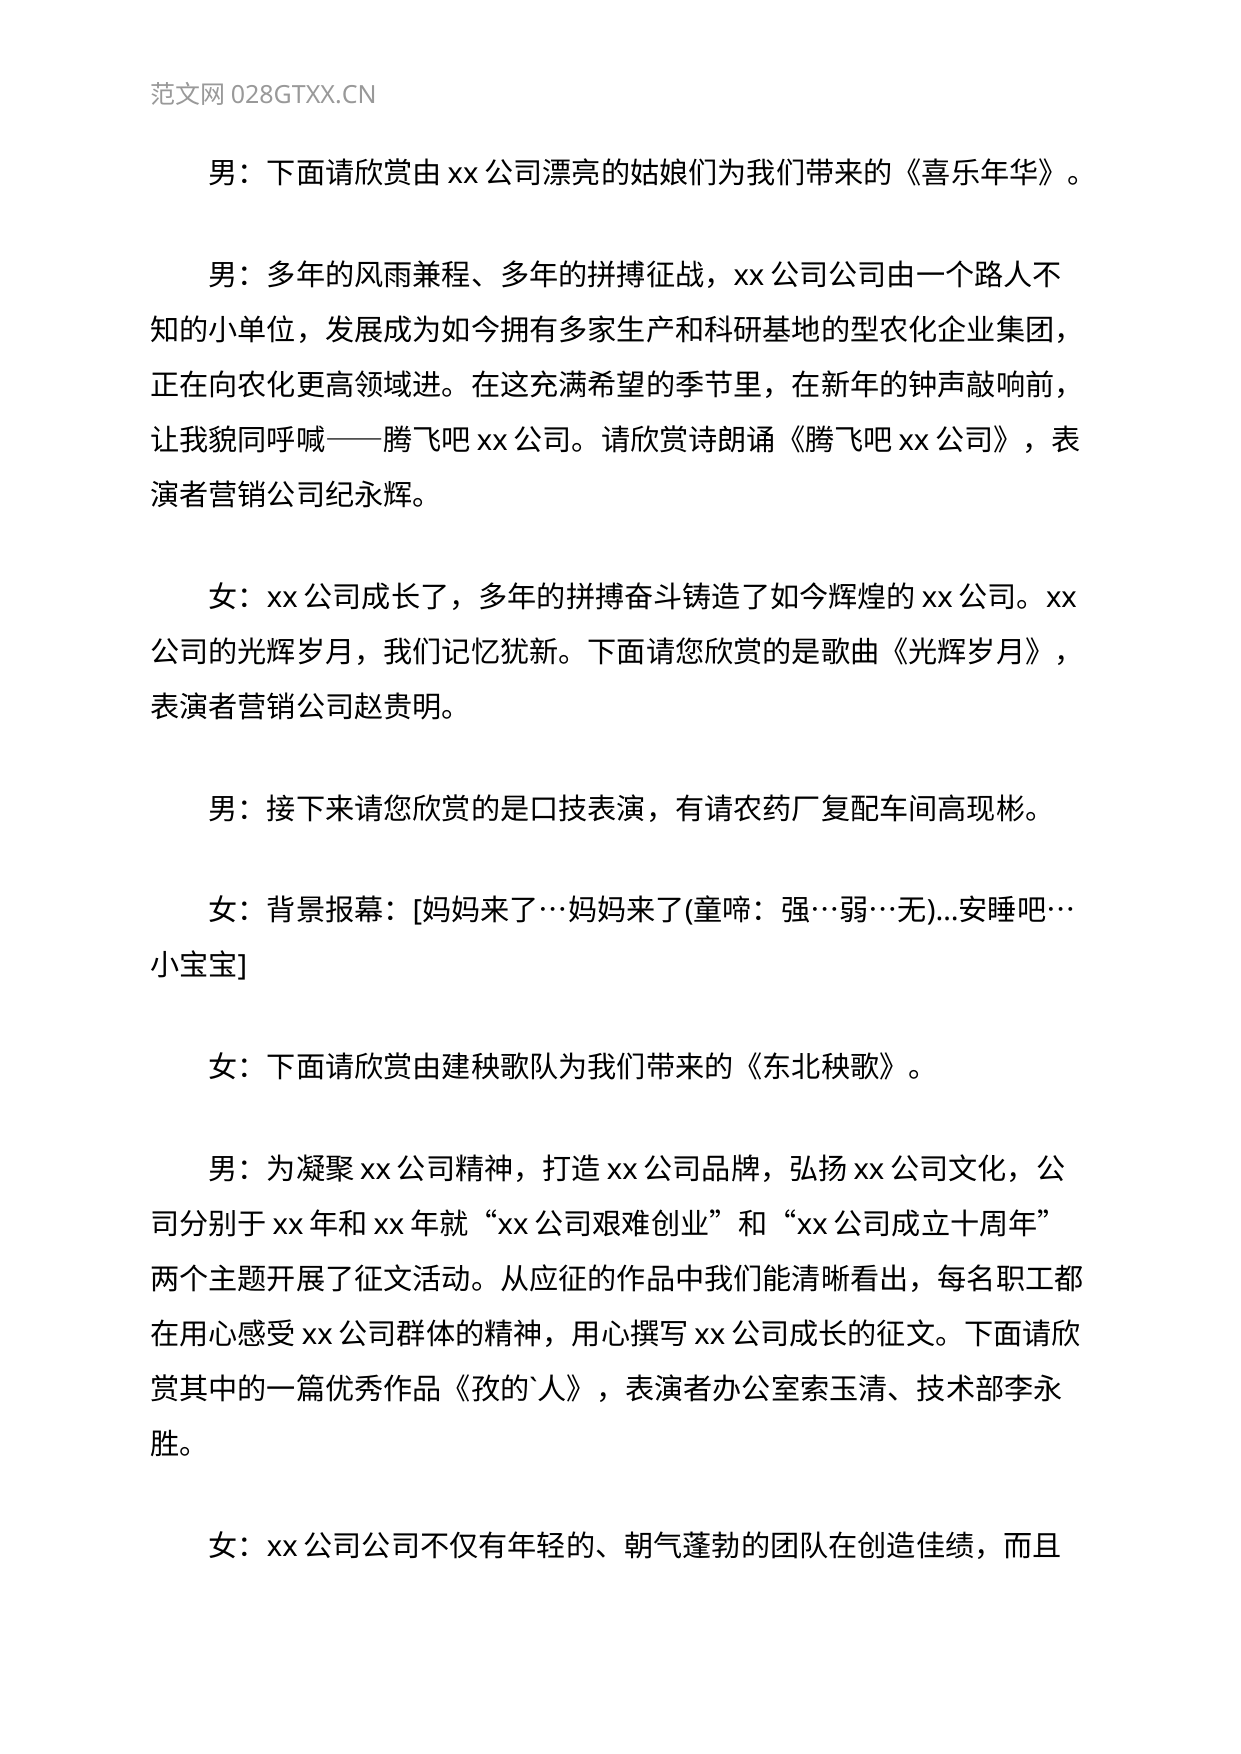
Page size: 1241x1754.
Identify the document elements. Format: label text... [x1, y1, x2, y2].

text 女：xx公司成长了，多年的拼搏奋斗铸造了如今辉煌的xx公司。xx公司的光辉岁月，我们记忆犹新。下面请您欣赏的是歌曲《光辉岁月》，表演者营销公司赵贵明。 [150, 573, 1090, 726]
text 男：为凝聚xx公司精神，打造xx公司品牌，弘扬xx公司文化，公司分别于xx年和xx年就“xx公司艰难创业”和“xx公司成立十周年”两个主题开展了征文活动。从应征的作品中我们能清晰看出，每名职工都在用心感受xx公司群体的精神，用心撰写xx公司成长的征文。下面请欣赏其中的一篇优秀作品《孜的`人》，表演者办公室索玉清、技术部李永胜。 [150, 1146, 1090, 1463]
text 男：多年的风雨兼程、多年的拼搏征战，xx公司公司由一个路人不知的小单位，发展成为如今拥有多家生产和科研基地的型农化企业集团，正在向农化更高领域进。在这充满希望的季节里，在新年的钟声敲响前，让我貌同呼喊——腾飞吧xx公司。请欣赏诗朗诵《腾飞吧xx公司》，表演者营销公司纪永辉。 [150, 252, 1090, 514]
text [150, 1522, 1090, 1565]
text 女：下面请欣赏由建秧歌队为我们带来的《东北秧歌》。 [150, 1044, 1090, 1086]
text 男：接下来请您欣赏的是口技表演，有请农药厂复配车间高现彬。 [150, 785, 1090, 827]
text 女：背景报幕：[妈妈来了…妈妈来了(童啼：强…弱…无)…安睡吧…小宝宝] [150, 887, 1090, 984]
text 男：下面请欣赏由xx公司漂亮的姑娘们为我们带来的《喜乐年华》。 [150, 150, 1090, 192]
